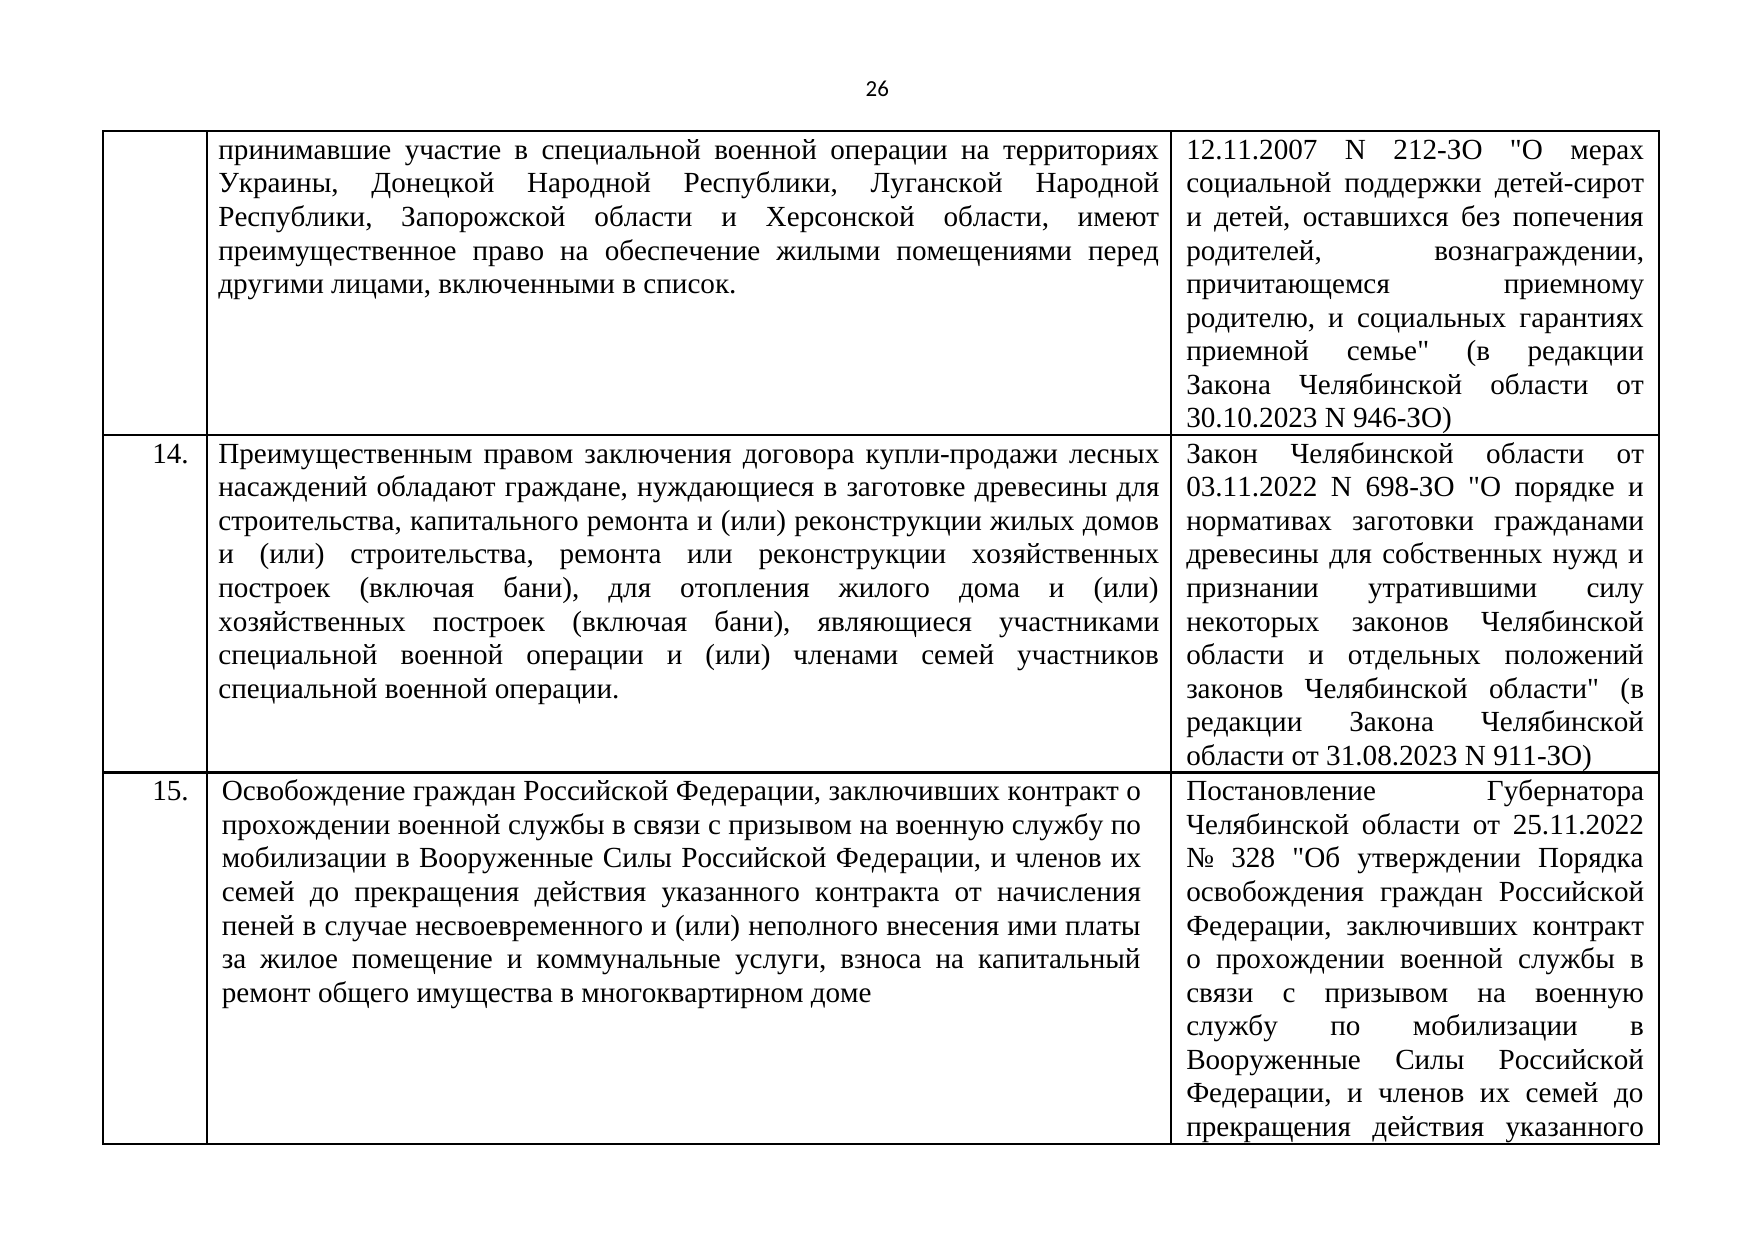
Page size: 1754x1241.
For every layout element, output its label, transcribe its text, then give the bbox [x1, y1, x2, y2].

table_cell Преимущественным правом заключения договора купли-продажи лесных насаждений обладают граждане, нуждающиеся в заготовке древесины для строительства, капитального ремонта и (или) реконструкции жилых домов и (или) строительства, ремонта или реконструкции хозяйственных построек (включая бани), для отопления жилого дома и (или) хозяйственных построек (включая бани), являющиеся участниками специальной военной операции и (или) членами семей участников специальной военной операции. [208, 436, 1170, 771]
table_cell Закон Челябинской области от 03.11.2022 N 698-ЗО "О порядке и нормативах заготовки гражданами древесины для собственных нужд и признании утратившими силу некоторых законов Челябинской области и отдельных положений законов Челябинской области" (в редакции Закона Челябинской области от 31.08.2023 N 911-ЗО) [1172, 436, 1658, 771]
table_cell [208, 774, 1170, 1142]
table_cell [104, 436, 206, 771]
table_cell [1172, 774, 1658, 1142]
table_cell [104, 774, 206, 1142]
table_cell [1172, 132, 1658, 434]
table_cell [208, 132, 1170, 434]
table_cell [104, 132, 206, 434]
